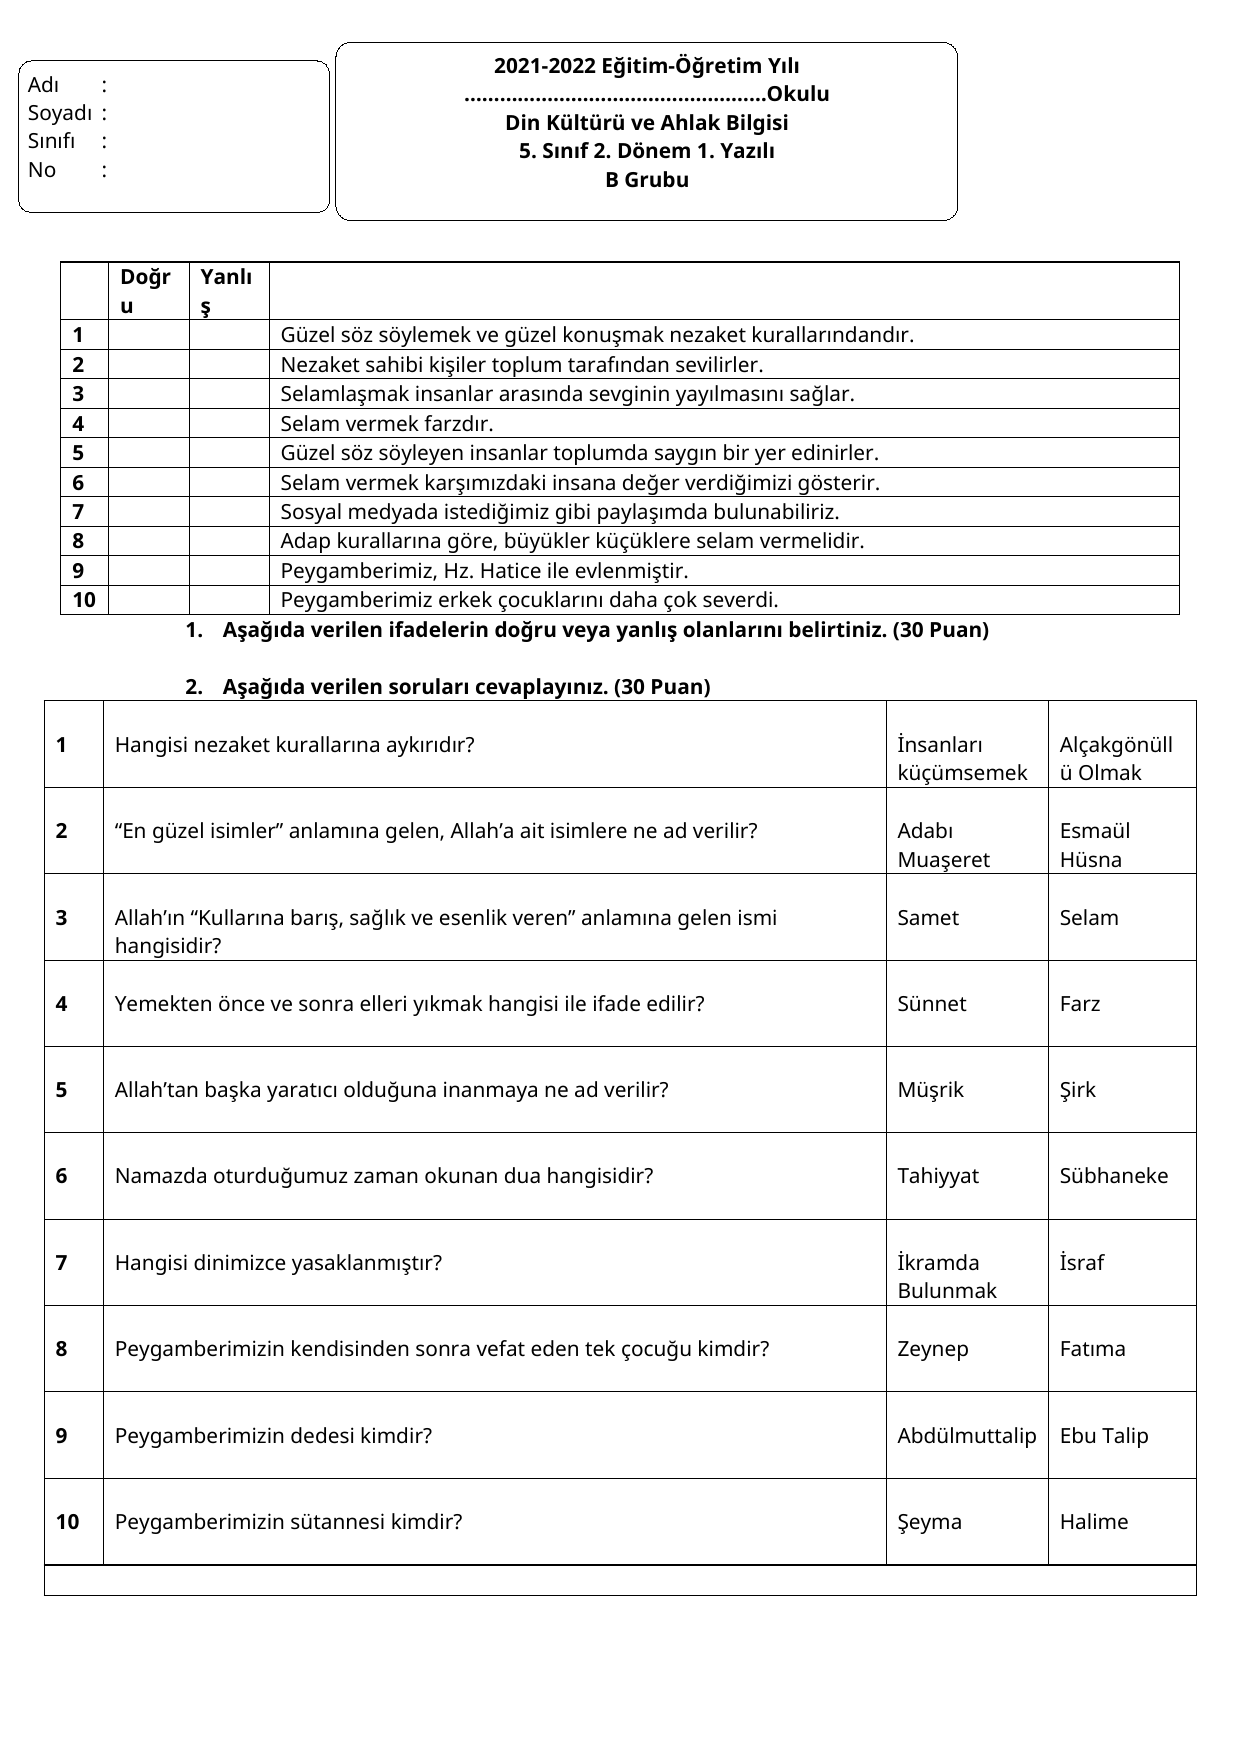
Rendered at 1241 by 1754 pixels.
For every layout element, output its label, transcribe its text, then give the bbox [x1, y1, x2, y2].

table_cell 9 [45, 1392, 103, 1478]
table_cell Güzel söz söylemek ve güzel konuşmak nezaket kurallarındandır. [270, 320, 1179, 349]
table_cell 2 [45, 788, 103, 873]
table_cell 5 [61, 438, 108, 467]
table_cell Yemekten önce ve sonra elleri yıkmak hangisi ile ifade edilir? [104, 961, 886, 1046]
table_cell [109, 527, 189, 555]
table_header İnsanları küçümsemek [887, 701, 1048, 787]
table_cell Güzel söz söyleyen insanlar toplumda saygın bir yer edinirler. [270, 438, 1179, 467]
table_cell [190, 438, 269, 467]
table_cell [109, 586, 189, 614]
table_cell [190, 409, 269, 437]
table_cell Selam vermek karşımızdaki insana değer verdiğimizi gösterir. [270, 468, 1179, 496]
table_cell Sosyal medyada istediğimiz gibi paylaşımda bulunabiliriz. [270, 497, 1179, 526]
table_cell Tahiyyat [887, 1133, 1048, 1218]
table_cell 3 [61, 379, 108, 408]
table_cell [190, 527, 269, 555]
table_cell 3 [45, 874, 103, 959]
table_cell Selam vermek farzdır. [270, 409, 1179, 437]
table_cell Adabı Muaşeret [887, 788, 1048, 873]
table_cell Halime [1049, 1479, 1196, 1564]
table_cell 1 [61, 320, 108, 349]
table_cell [109, 320, 189, 349]
table_cell 4 [61, 409, 108, 437]
table_cell 8 [45, 1306, 103, 1391]
table_cell Hangisi dinimizce yasaklanmıştır? [104, 1220, 886, 1305]
table_cell Şeyma [887, 1479, 1048, 1564]
table_cell 5 [45, 1047, 103, 1132]
table_cell Namazda oturduğumuz zaman okunan dua hangisidir? [104, 1133, 886, 1218]
table_cell Sünnet [887, 961, 1048, 1046]
table_cell Allah’ın “Kullarına barış, sağlık ve esenlik veren” anlamına gelen ismi hangisidir? [104, 874, 886, 959]
table_cell [109, 350, 189, 378]
list Aşağıda verilen soruları cevaplayınız. (30 Puan) [185, 672, 1093, 700]
table_cell Abdülmuttalip [887, 1392, 1048, 1478]
table_header Alçakgönüllü Olmak [1049, 701, 1196, 787]
table_cell Peygamberimiz, Hz. Hatice ile evlenmiştir. [270, 556, 1179, 584]
table_header [270, 263, 1179, 319]
table_cell Esmaül Hüsna [1049, 788, 1196, 873]
table_header Doğru [109, 263, 189, 319]
table_cell 2 [61, 350, 108, 378]
table_cell Ebu Talip [1049, 1392, 1196, 1478]
table_header 1 [45, 701, 103, 787]
table_cell [190, 320, 269, 349]
table_cell Nezaket sahibi kişiler toplum tarafından sevilirler. [270, 350, 1179, 378]
table_header Hangisi nezaket kurallarına aykırıdır? [104, 701, 886, 787]
table_cell 8 [61, 527, 108, 555]
table_cell Samet [887, 874, 1048, 959]
table_cell [190, 350, 269, 378]
table_cell Peygamberimizin kendisinden sonra vefat eden tek çocuğu kimdir? [104, 1306, 886, 1391]
list Aşağıda verilen ifadelerin doğru veya yanlış olanlarını belirtiniz. (30 Puan) [185, 615, 1093, 643]
table_cell Zeynep [887, 1306, 1048, 1391]
table_cell [190, 586, 269, 614]
table_cell Fatıma [1049, 1306, 1196, 1391]
table_cell 10 [45, 1479, 103, 1564]
table_cell Peygamberimizin sütannesi kimdir? [104, 1479, 886, 1564]
table_cell [190, 497, 269, 526]
table_cell [190, 468, 269, 496]
table_cell [109, 497, 189, 526]
table_cell [109, 468, 189, 496]
table_cell [190, 556, 269, 584]
table_cell Adap kurallarına göre, büyükler küçüklere selam vermelidir. [270, 527, 1179, 555]
table_header Yanlış [190, 263, 269, 319]
table_cell İsraf [1049, 1220, 1196, 1305]
table_cell [190, 379, 269, 408]
table_cell [109, 409, 189, 437]
table_cell 10 [61, 586, 108, 614]
table_cell Farz [1049, 961, 1196, 1046]
table_cell Selam [1049, 874, 1196, 959]
table_cell [109, 438, 189, 467]
table_cell 7 [61, 497, 108, 526]
table_cell 4 [45, 961, 103, 1046]
table_header [61, 263, 108, 319]
table_cell 7 [45, 1220, 103, 1305]
table_cell Müşrik [887, 1047, 1048, 1132]
table_cell İkramda Bulunmak [887, 1220, 1048, 1305]
table_cell Sübhaneke [1049, 1133, 1196, 1218]
table_cell Peygamberimiz erkek çocuklarını daha çok severdi. [270, 586, 1179, 614]
table_cell Selamlaşmak insanlar arasında sevginin yayılmasını sağlar. [270, 379, 1179, 408]
table_cell Allah’tan başka yaratıcı olduğuna inanmaya ne ad verilir? [104, 1047, 886, 1132]
table_cell 6 [61, 468, 108, 496]
table_cell 9 [61, 556, 108, 584]
table_cell Şirk [1049, 1047, 1196, 1132]
table_cell Peygamberimizin dedesi kimdir? [104, 1392, 886, 1478]
table_cell “En güzel isimler” anlamına gelen, Allah’a ait isimlere ne ad verilir? [104, 788, 886, 873]
table_cell [109, 556, 189, 584]
table_cell [109, 379, 189, 408]
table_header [45, 1566, 1196, 1594]
table_cell 6 [45, 1133, 103, 1218]
